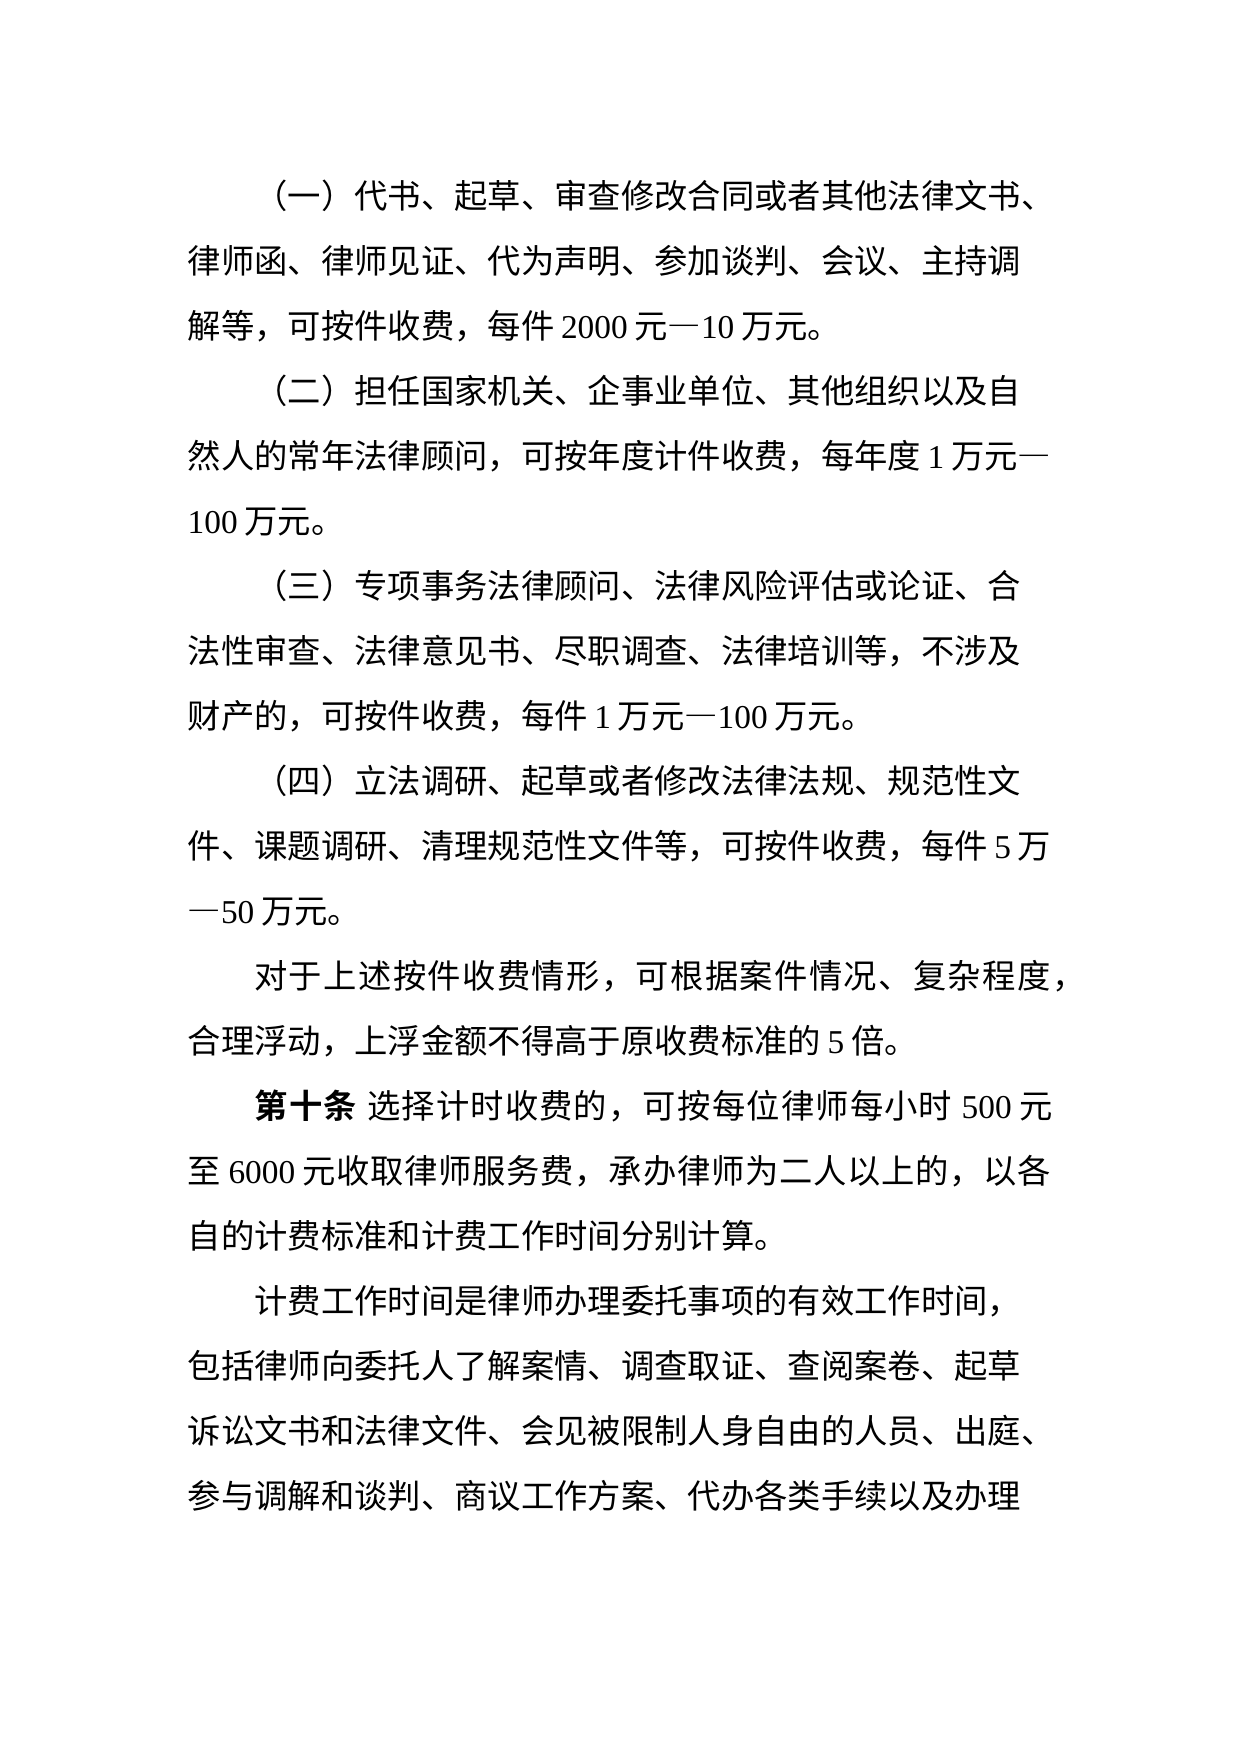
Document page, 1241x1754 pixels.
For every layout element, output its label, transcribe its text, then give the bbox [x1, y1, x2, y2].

text 第十条 选择计时收费的，可按每位律师每小时500元至6000元收取律师服务费，承办律师为二人以上的，以各自的计费标准和计费工作时间分别计算。 [187, 1072, 1053, 1267]
text （三）专项事务法律顾问、法律风险评估或论证、合法性审查、法律意见书、尽职调查、法律培训等，不涉及财产的，可按件收费，每件1万元—100万元。 [187, 552, 1053, 747]
text （四）立法调研、起草或者修改法律法规、规范性文件、课题调研、清理规范性文件等，可按件收费，每件5万—50万元。 [187, 747, 1053, 942]
text （二）担任国家机关、企事业单位、其他组织以及自然人的常年法律顾问，可按年度计件收费，每年度1万元—100万元。 [187, 357, 1053, 552]
text 对于上述按件收费情形，可根据案件情况、复杂程度，合理浮动，上浮金额不得高于原收费标准的5倍。 [187, 942, 1053, 1072]
text （一）代书、起草、审查修改合同或者其他法律文书、律师函、律师见证、代为声明、参加谈判、会议、主持调解等，可按件收费，每件2000元—10万元。 [187, 162, 1053, 357]
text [187, 1267, 1053, 1527]
